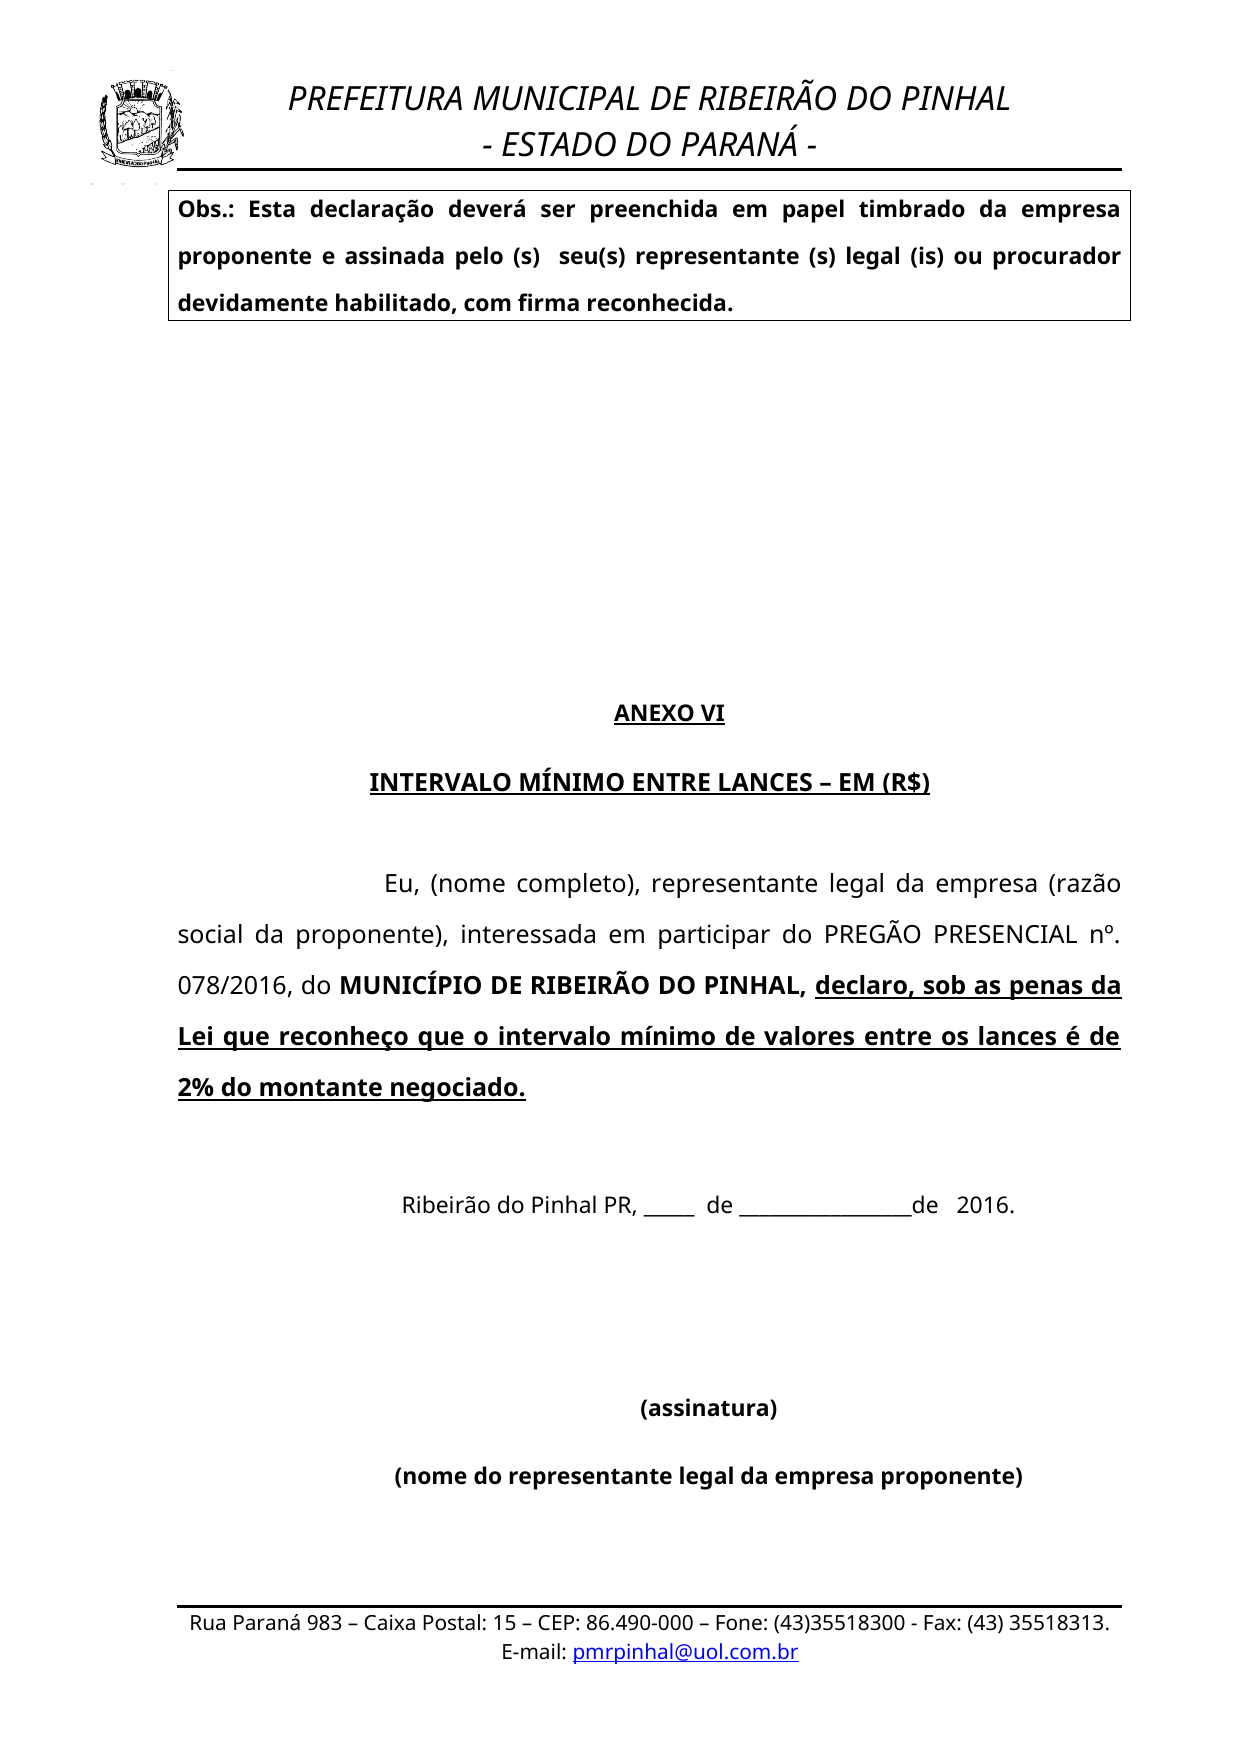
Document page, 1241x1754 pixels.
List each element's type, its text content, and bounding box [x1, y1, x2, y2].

text (assinatura) [295, 1392, 1122, 1423]
picture [83, 65, 202, 185]
text Eu, (nome completo), representante legal da empresa (razão social da proponente), interessada em participar do PREGÃO PRESENCIAL nº. 078/2016, do MUNICÍPIO DE RIBEIRÃO DO PINHAL, declaro, sob as penas da Lei que reconheço que o intervalo mínimo de valores entre os lances é de 2% do montante negociado. [177, 866, 1122, 1104]
text (nome do representante legal da empresa proponente) [295, 1460, 1122, 1491]
text ANEXO VI [177, 696, 1161, 728]
text Obs.: Esta declaração deverá ser preenchida em papel timbrado da empresa proponente e assinada pelo (s) seu(s) representante (s) legal (is) ou procurador devidamente habilitado, com firma reconhecida. [169, 191, 1130, 320]
text Ribeirão do Pinhal PR, _____ de _________________de 2016. [295, 1189, 1122, 1220]
subtitle INTERVALO MÍNIMO ENTRE LANCES – EM (R$) [177, 764, 1122, 798]
